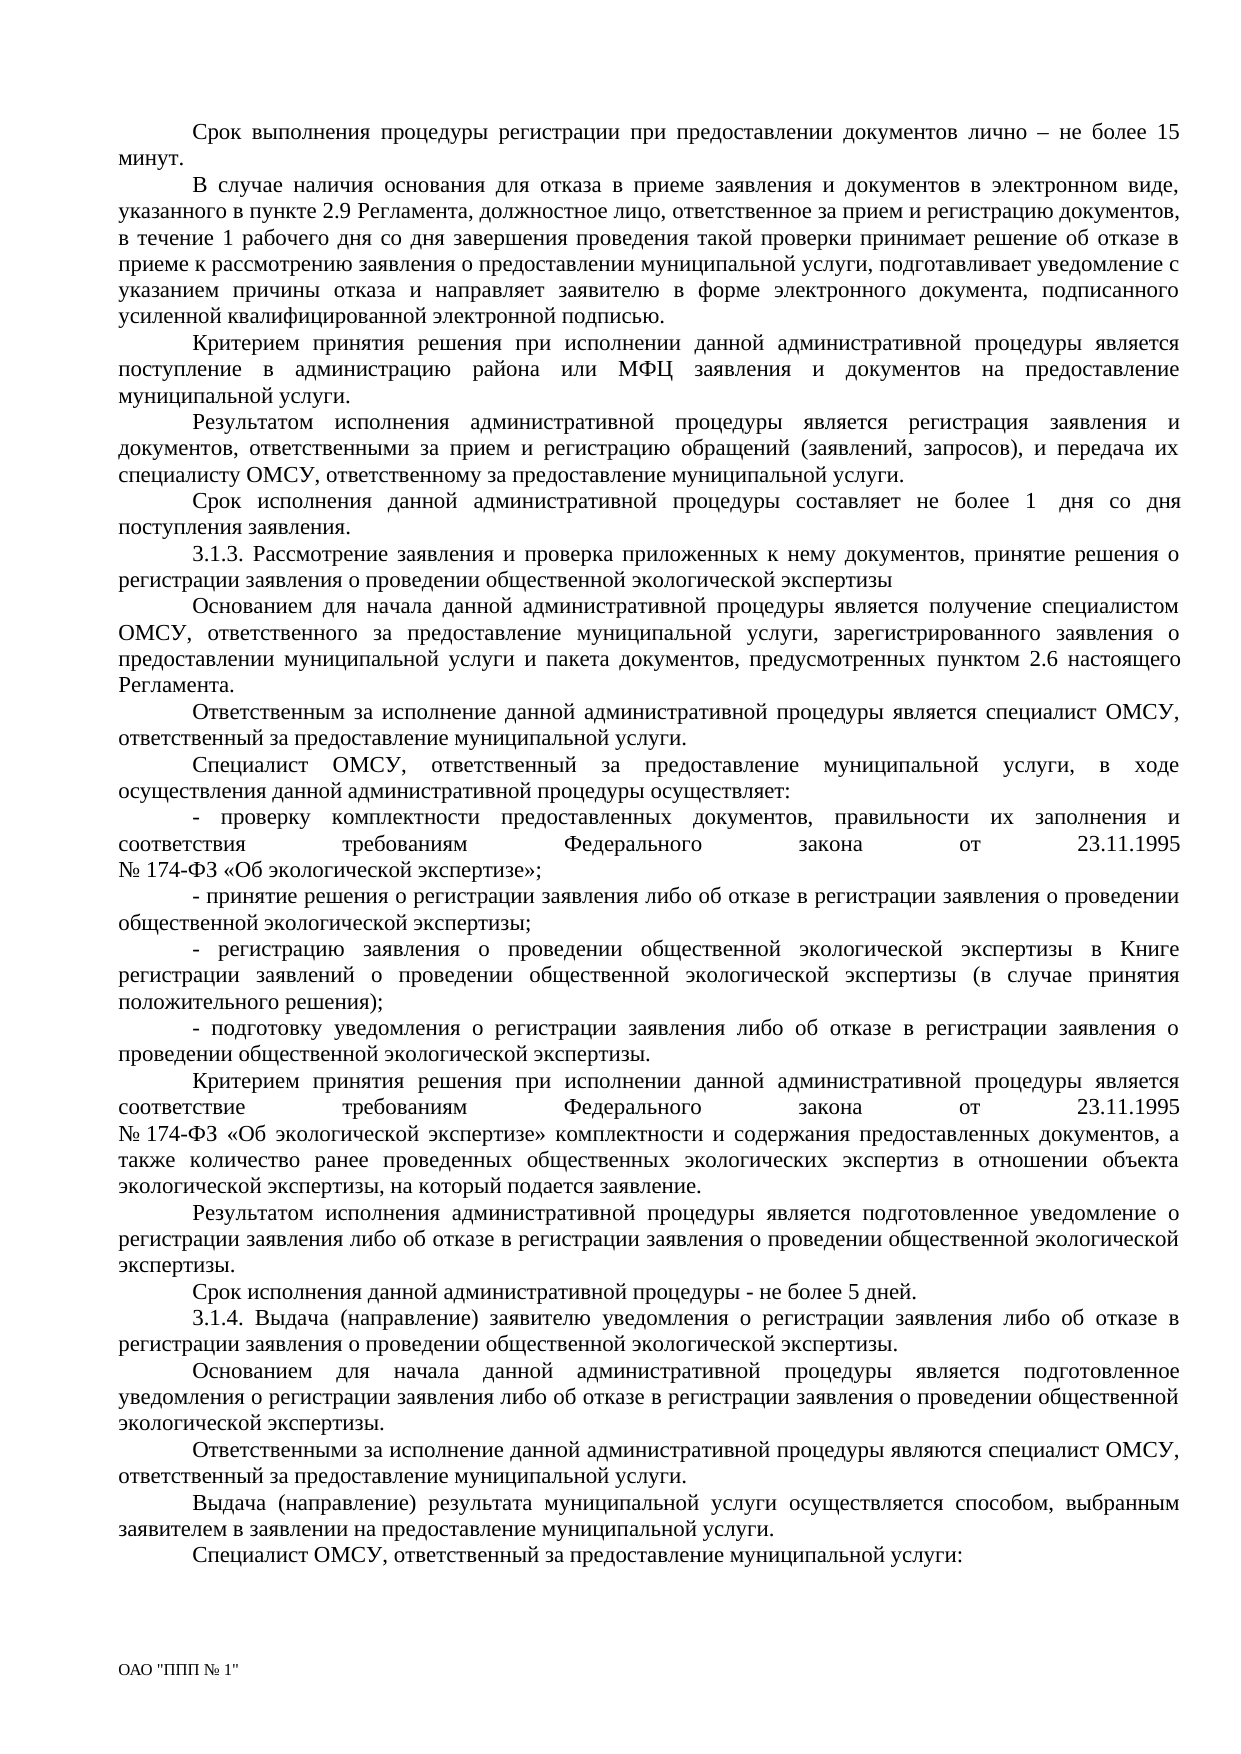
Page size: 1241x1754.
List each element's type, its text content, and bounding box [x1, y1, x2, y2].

text Выдача (направление) результата муниципальной услуги осуществляется способом, выбранным заявителем в заявлении на предоставление муниципальной услуги. [118, 1488, 1181, 1541]
text Основанием для начала данной административной процедуры является получение специалистом ОМСУ, ответственного за предоставление муниципальной услуги, зарегистрированного заявления о предоставлении муниципальной услуги и пакета документов, предусмотренных пунктом 2.6 настоящего Регламента. [118, 592, 1181, 698]
text Ответственными за исполнение данной административной процедуры являются специалист ОМСУ, ответственный за предоставление муниципальной услуги. [118, 1436, 1181, 1488]
text Основанием для начала данной административной процедуры является подготовленное уведомления о регистрации заявления либо об отказе в регистрации заявления о проведении общественной экологической экспертизы. [118, 1357, 1181, 1436]
text - принятие решения о регистрации заявления либо об отказе в регистрации заявления о проведении общественной экологической экспертизы; [118, 882, 1181, 935]
text 3.1.3. Рассмотрение заявления и проверка приложенных к нему документов, принятие решения о регистрации заявления о проведении общественной экологической экспертизы [118, 540, 1181, 592]
text Ответственным за исполнение данной административной процедуры является специалист ОМСУ, ответственный за предоставление муниципальной услуги. [118, 698, 1181, 751]
text В случае наличия основания для отказа в приеме заявления и документов в электронном виде, указанного в пункте 2.9 Регламента, должностное лицо, ответственное за прием и регистрацию документов, в течение 1 рабочего дня со дня завершения проведения такой проверки принимает решение об отказе в приеме к рассмотрению заявления о предоставлении муниципальной услуги, подготавливает уведомление с указанием причины отказа и направляет заявителю в форме электронного документа, подписанного усиленной квалифицированной электронной подписью. [118, 171, 1181, 329]
text Специалист ОМСУ, ответственный за предоставление муниципальной услуги, в ходе осуществления данной административной процедуры осуществляет: [118, 751, 1181, 803]
text Критерием принятия решения при исполнении данной административной процедуры является соответствие требованиям Федерального закона от 23.11.1995 № 174-ФЗ «Об экологической экспертизе» комплектности и содержания предоставленных документов, а также количество ранее проведенных общественных экологических экспертиз в отношении объекта экологической экспертизы, на который подается заявление. [118, 1067, 1181, 1199]
text Результатом исполнения административной процедуры является подготовленное уведомление о регистрации заявления либо об отказе в регистрации заявления о проведении общественной экологической экспертизы. [118, 1199, 1181, 1278]
text - проверку комплектности предоставленных документов, правильности их заполнения и соответствия требованиям Федерального закона от 23.11.1995 № 174-ФЗ «Об экологической экспертизе»; [118, 803, 1181, 882]
text Срок выполнения процедуры регистрации при предоставлении документов лично – не более 15 минут. [118, 118, 1181, 171]
text Критерием принятия решения при исполнении данной административной процедуры является поступление в администрацию района или МФЦ заявления и документов на предоставление муниципальной услуги. [118, 329, 1181, 408]
text - подготовку уведомления о регистрации заявления либо об отказе в регистрации заявления о проведении общественной экологической экспертизы. [118, 1014, 1181, 1067]
text - регистрацию заявления о проведении общественной экологической экспертизы в Книге регистрации заявлений о проведении общественной экологической экспертизы (в случае принятия положительного решения); [118, 935, 1181, 1014]
text Специалист ОМСУ, ответственный за предоставление муниципальной услуги: [118, 1541, 1181, 1568]
text Срок исполнения данной административной процедуры составляет не более 1 дня со дня поступления заявления. [118, 487, 1181, 540]
text 3.1.4. Выдача (направление) заявителю уведомления о регистрации заявления либо об отказе в регистрации заявления о проведении общественной экологической экспертизы. [118, 1304, 1181, 1357]
text Срок исполнения данной административной процедуры - не более 5 дней. [118, 1278, 1181, 1304]
text Результатом исполнения административной процедуры является регистрация заявления и документов, ответственными за прием и регистрацию обращений (заявлений, запросов), и передача их специалисту ОМСУ, ответственному за предоставление муниципальной услуги. [118, 408, 1181, 487]
